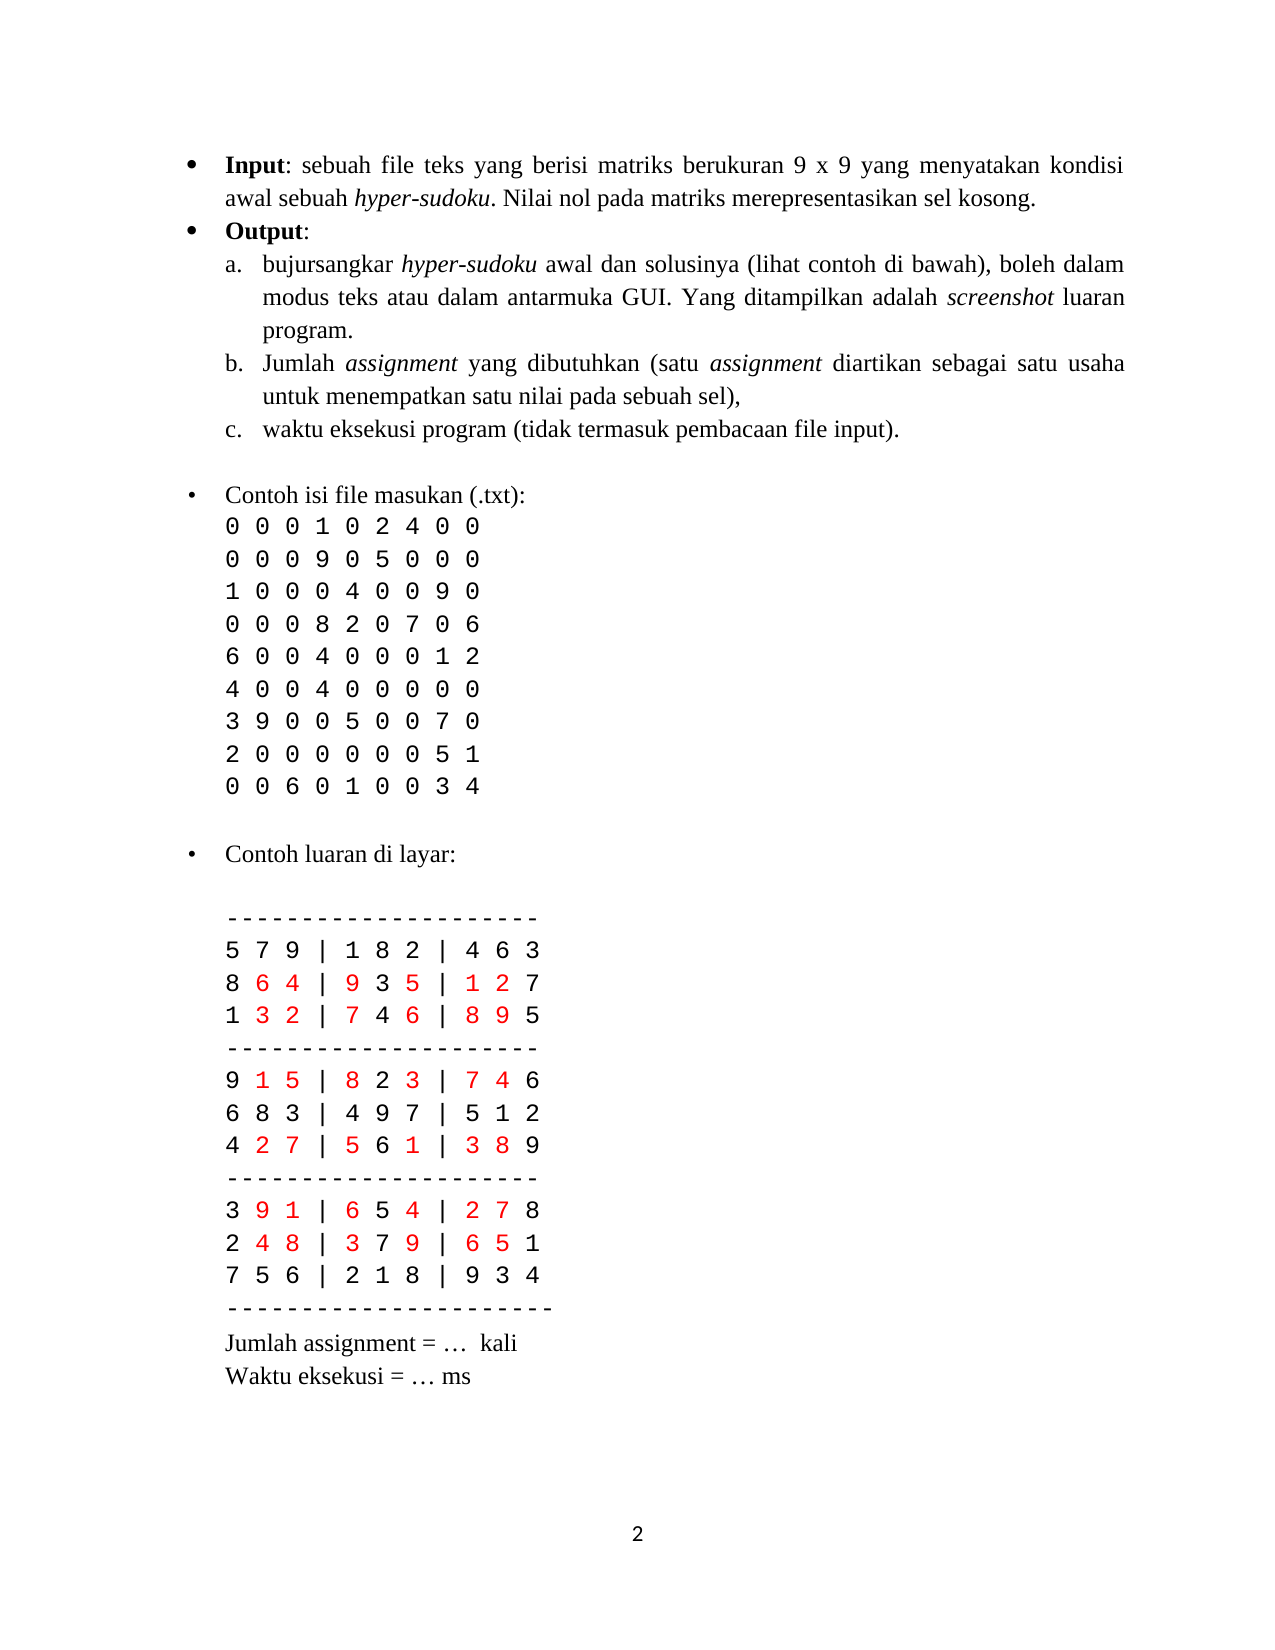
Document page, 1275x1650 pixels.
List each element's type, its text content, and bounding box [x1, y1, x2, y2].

text 0 0 0 1 0 2 4 0 0 [150, 513, 1125, 542]
text 7 5 6 | 2 1 8 | 9 3 4 [150, 1263, 1125, 1291]
text 3 9 1 | 6 5 4 | 2 7 8 [150, 1198, 1125, 1226]
list waktu eksekusi program (tidak termasuk pembacaan file input). [225, 414, 1125, 443]
text 8 6 4 | 9 3 5 | 1 2 7 [150, 971, 1125, 999]
text 0 0 6 0 1 0 0 3 4 [150, 774, 1125, 802]
text ---------------------- [150, 1296, 1125, 1324]
text --------------------- [150, 1166, 1125, 1194]
text --------------------- [150, 1036, 1125, 1064]
list Jumlah assignment yang dibutuhkan (satu assignment diartikan sebagai satu usaha untuk menempatkan satu nilai pada sebuah sel), [225, 348, 1125, 410]
text 1 0 0 0 4 0 0 9 0 [150, 579, 1125, 607]
text 4 0 0 4 0 0 0 0 0 [150, 676, 1125, 704]
text --------------------- [150, 905, 1125, 933]
text 2 4 8 | 3 7 9 | 6 5 1 [150, 1231, 1125, 1259]
list Output: [187, 216, 1125, 245]
text 6 0 0 4 0 0 0 1 2 [150, 644, 1125, 672]
list Input: sebuah file teks yang berisi matriks berukuran 9 x 9 yang menyatakan kondisi awal sebuah hyper-sudoku. Nilai nol pada matriks merepresentasikan sel kosong. [187, 150, 1125, 212]
list bujursangkar hyper-sudoku awal dan solusinya (lihat contoh di bawah), boleh dalam modus teks atau dalam antarmuka GUI. Yang ditampilkan adalah screenshot luaran program. [225, 249, 1125, 344]
text 4 2 7 | 5 6 1 | 3 8 9 [150, 1133, 1125, 1161]
list Contoh isi file masukan (.txt): [187, 480, 1125, 509]
text 2 0 0 0 0 0 0 5 1 [150, 741, 1125, 769]
text 0 0 0 9 0 5 0 0 0 [150, 546, 1125, 574]
text 3 9 0 0 5 0 0 7 0 [150, 709, 1125, 737]
text 9 1 5 | 8 2 3 | 7 4 6 [150, 1068, 1125, 1096]
text 1 3 2 | 7 4 6 | 8 9 5 [150, 1003, 1125, 1031]
text 0 0 0 8 2 0 7 0 6 [150, 611, 1125, 639]
text Waktu eksekusi = … ms [150, 1361, 1125, 1390]
list Contoh luaran di layar: [187, 839, 1125, 868]
text Jumlah assignment = … kali [150, 1328, 1125, 1357]
text 5 7 9 | 1 8 2 | 4 6 3 [150, 938, 1125, 966]
text 6 8 3 | 4 9 7 | 5 1 2 [150, 1101, 1125, 1129]
